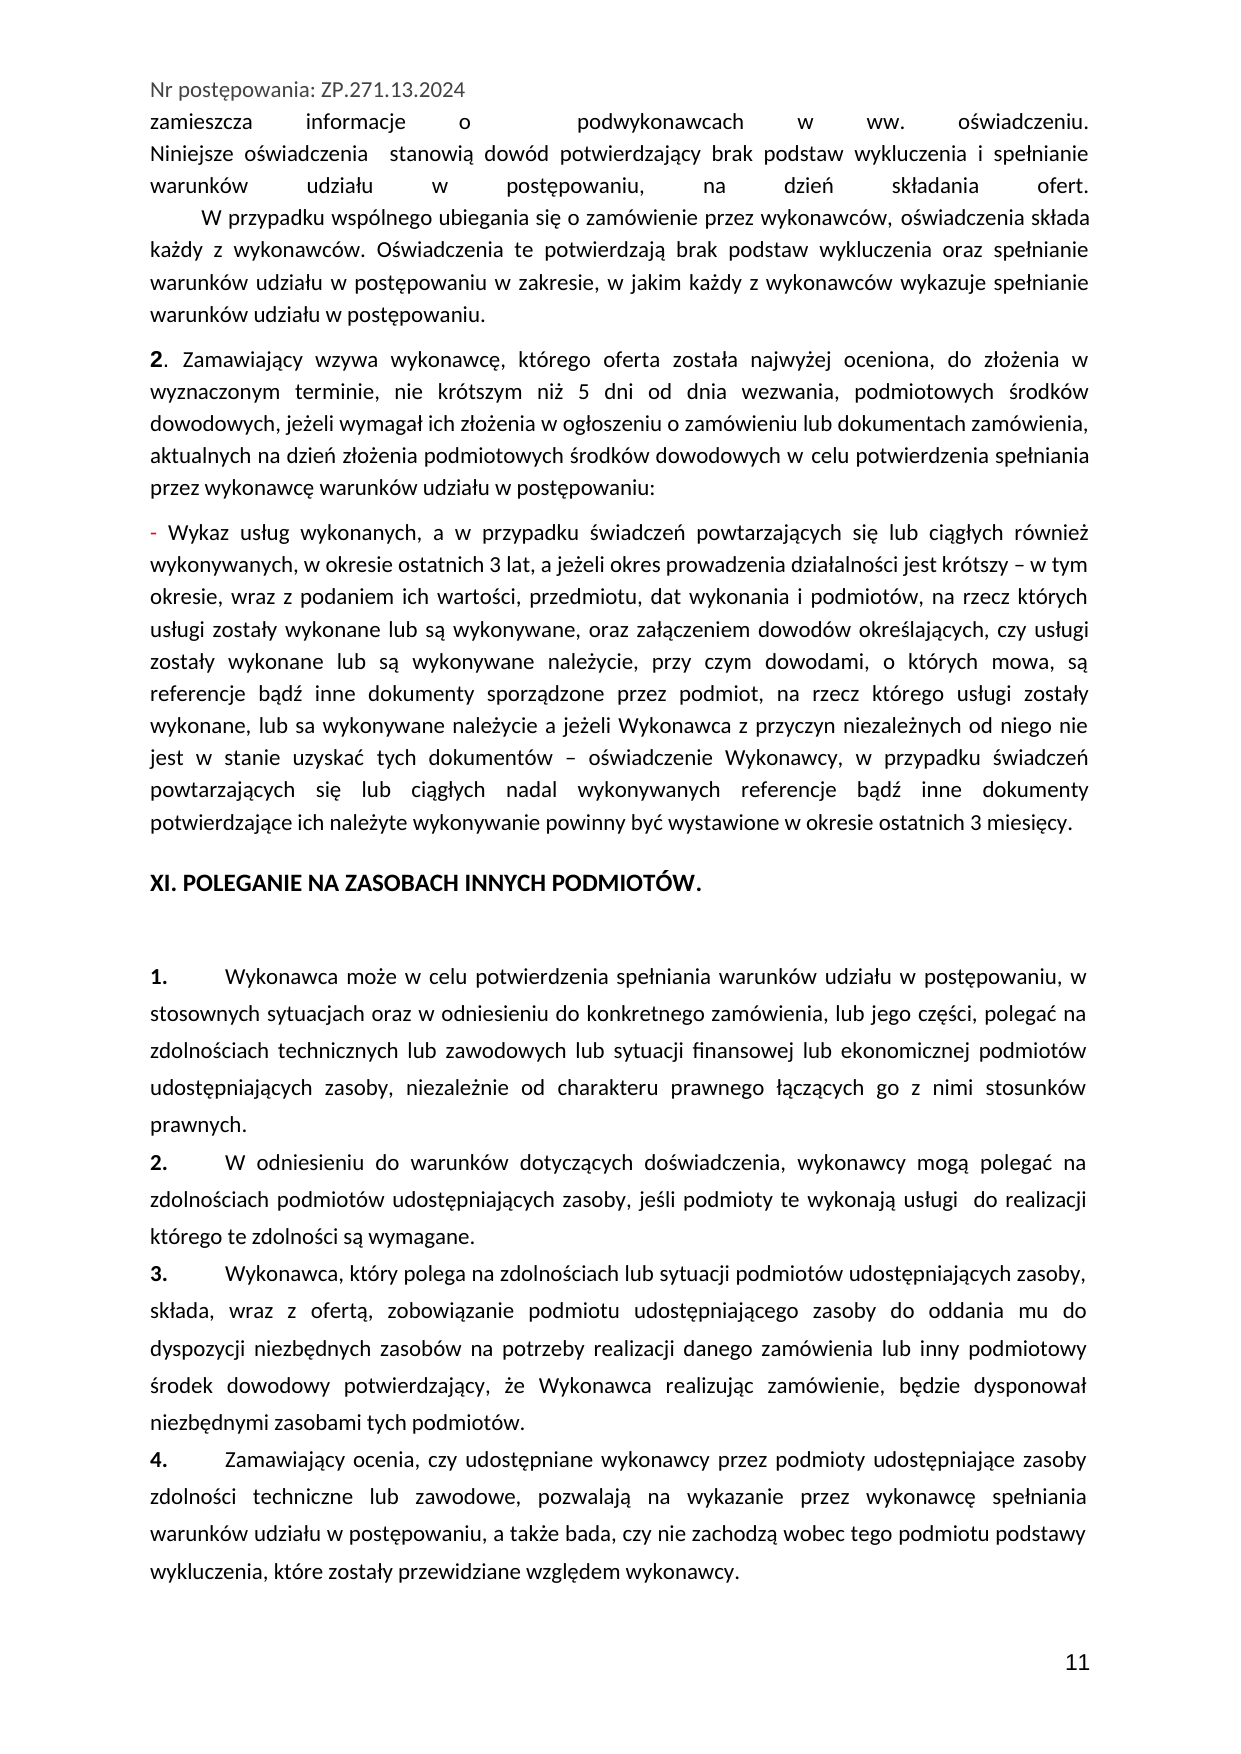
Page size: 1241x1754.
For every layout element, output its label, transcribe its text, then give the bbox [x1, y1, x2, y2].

list Zamawiający ocenia, czy udostępniane wykonawcy przez podmioty udostępniające zasoby zdolności techniczne lub zawodowe, pozwalają na wykazanie przez wykonawcę spełniania warunków udziału w postępowaniu, a także bada, czy nie zachodzą wobec tego podmiotu podstawy wykluczenia, które zostały przewidziane względem wykonawcy. [150, 1445, 1088, 1585]
text - Wykaz usług wykonanych, a w przypadku świadczeń powtarzających się lub ciągłych również wykonywanych, w okresie ostatnich 3 lat, a jeżeli okres prowadzenia działalności jest krótszy – w tym okresie, wraz z podaniem ich wartości, przedmiotu, dat wykonania i podmiotów, na rzecz których usługi zostały wykonane lub są wykonywane, oraz załączeniem dowodów określających, czy usługi zostały wykonane lub są wykonywane należycie, przy czym dowodami, o których mowa, są referencje bądź inne dokumenty sporządzone przez podmiot, na rzecz którego usługi zostały wykonane, lub sa wykonywane należycie a jeżeli Wykonawca z przyczyn niezależnych od niego nie jest w stanie uzyskać tych dokumentów – oświadczenie Wykonawcy, w przypadku świadczeń powtarzających się lub ciągłych nadal wykonywanych referencje bądź inne dokumenty potwierdzające ich należyte wykonywanie powinny być wystawione w okresie ostatnich 3 miesięcy. [150, 518, 1090, 836]
list Wykonawca może w celu potwierdzenia spełniania warunków udziału w postępowaniu, w stosownych sytuacjach oraz w odniesieniu do konkretnego zamówienia, lub jego części, polegać na zdolnościach technicznych lub zawodowych lub sytuacji finansowej lub ekonomicznej podmiotów udostępniających zasoby, niezależnie od charakteru prawnego łączących go z nimi stosunków prawnych. [150, 962, 1088, 1138]
subtitle XI. POLEGANIE NA ZASOBACH INNYCH PODMIOTÓW. [150, 868, 1090, 949]
list Wykonawca, który polega na zdolnościach lub sytuacji podmiotów udostępniających zasoby, składa, wraz z ofertą, zobowiązanie podmiotu udostępniającego zasoby do oddania mu do dyspozycji niezbędnych zasobów na potrzeby realizacji danego zamówienia lub inny podmiotowy środek dowodowy potwierdzający, że Wykonawca realizując zamówienie, będzie dysponował niezbędnymi zasobami tych podmiotów. [150, 1259, 1088, 1436]
list W odniesieniu do warunków dotyczących doświadczenia, wykonawcy mogą polegać na zdolnościach podmiotów udostępniających zasoby, jeśli podmioty te wykonają usługi do realizacji którego te zdolności są wymagane. [150, 1148, 1088, 1250]
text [150, 107, 1090, 328]
text 2. Zamawiający wzywa wykonawcę, którego oferta została najwyżej oceniona, do złożenia w wyznaczonym terminie, nie krótszym niż 5 dni od dnia wezwania, podmiotowych środków dowodowych, jeżeli wymagał ich złożenia w ogłoszeniu o zamówieniu lub dokumentach zamówienia, aktualnych na dzień złożenia podmiotowych środków dowodowych w celu potwierdzenia spełniania przez wykonawcę warunków udziału w postępowaniu: [150, 345, 1090, 501]
